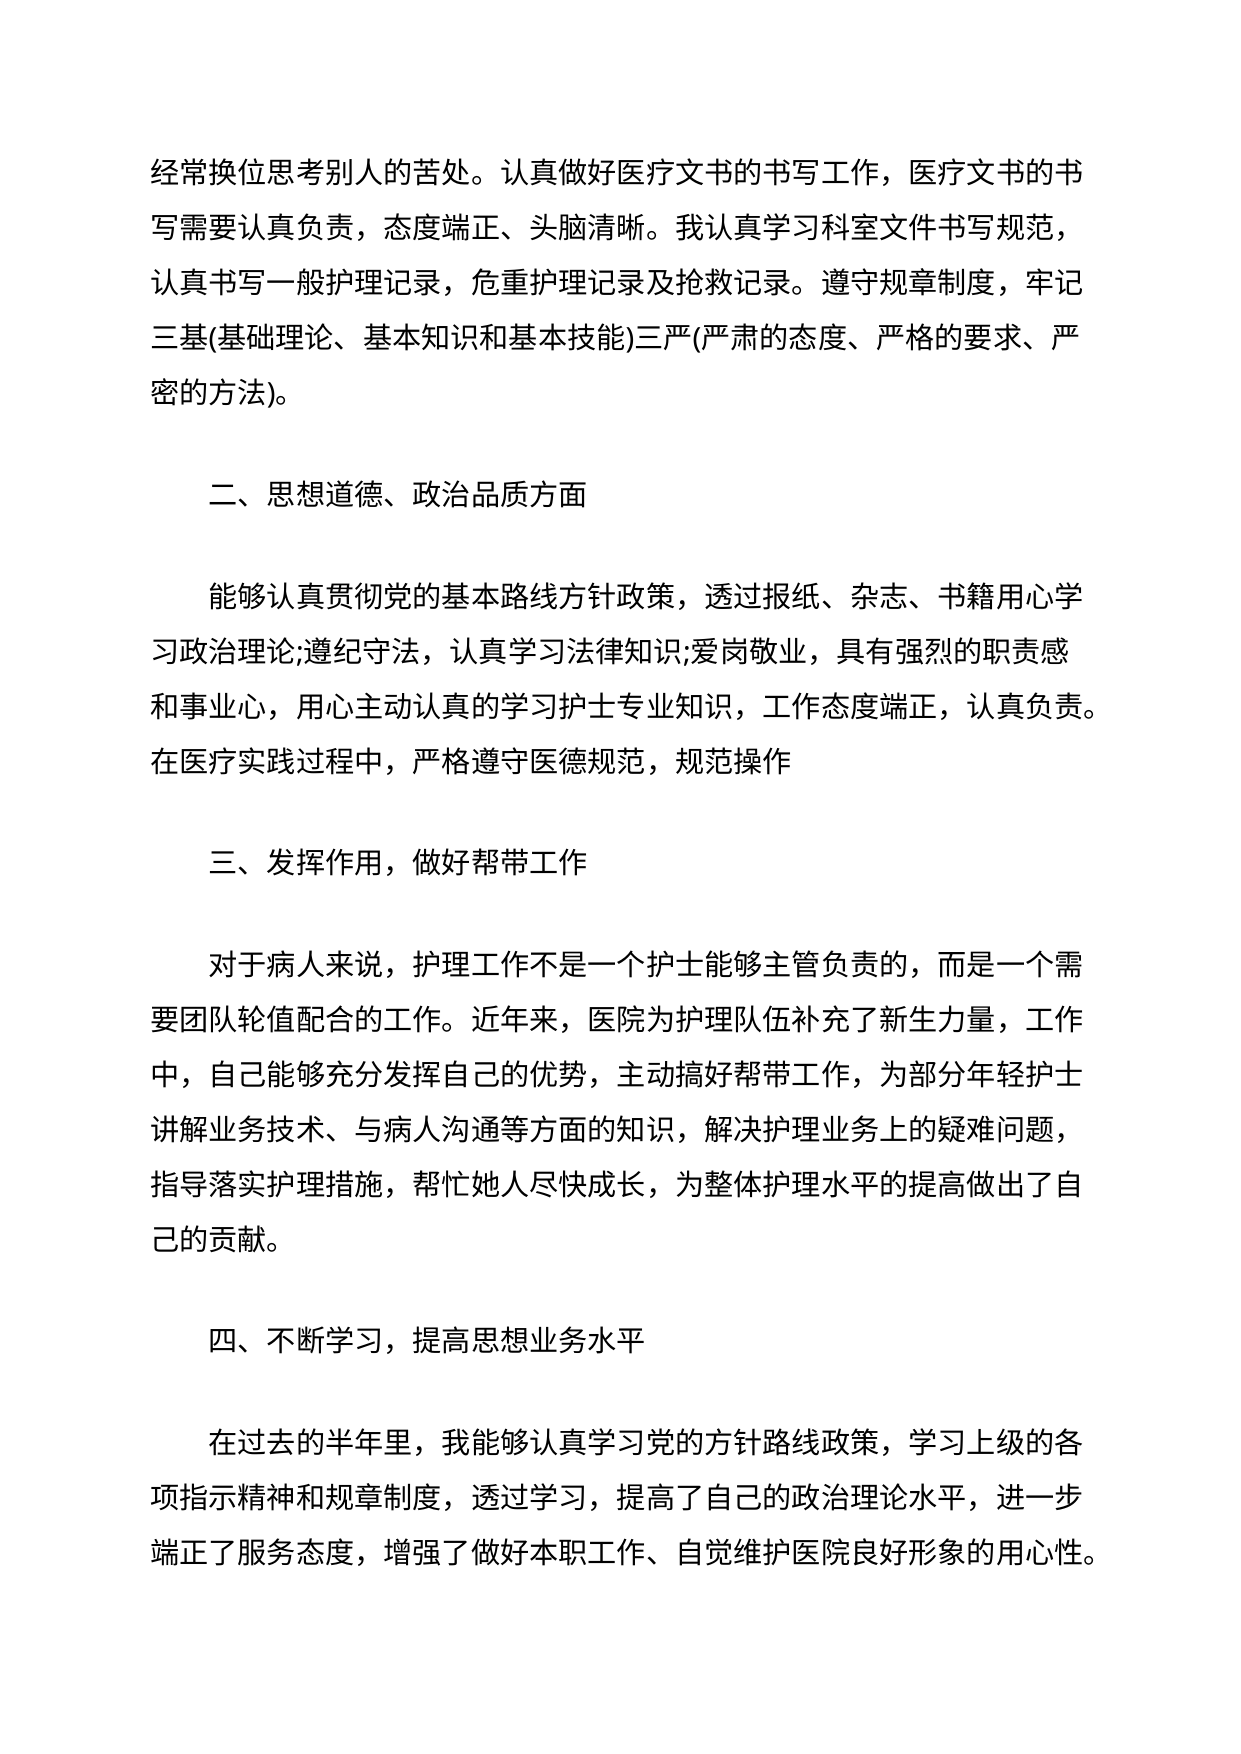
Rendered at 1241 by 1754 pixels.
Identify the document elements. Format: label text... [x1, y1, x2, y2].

text 能够认真贯彻党的基本路线方针政策，透过报纸、杂志、书籍用心学习政治理论;遵纪守法，认真学习法律知识;爱岗敬业，具有强烈的职责感和事业心，用心主动认真的学习护士专业知识，工作态度端正，认真负责。在医疗实践过程中，严格遵守医德规范，规范操作 [150, 573, 1090, 781]
text 二、思想道德、政治品质方面 [150, 472, 1090, 514]
text 四、不断学习，提高思想业务水平 [150, 1318, 1090, 1360]
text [150, 1420, 1090, 1572]
text 三、发挥作用，做好帮带工作 [150, 840, 1090, 882]
text 对于病人来说，护理工作不是一个护士能够主管负责的，而是一个需要团队轮值配合的工作。近年来，医院为护理队伍补充了新生力量，工作中，自己能够充分发挥自己的优势，主动搞好帮带工作，为部分年轻护士讲解业务技术、与病人沟通等方面的知识，解决护理业务上的疑难问题，指导落实护理措施，帮忙她人尽快成长，为整体护理水平的提高做出了自己的贡献。 [150, 942, 1090, 1258]
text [150, 150, 1090, 412]
